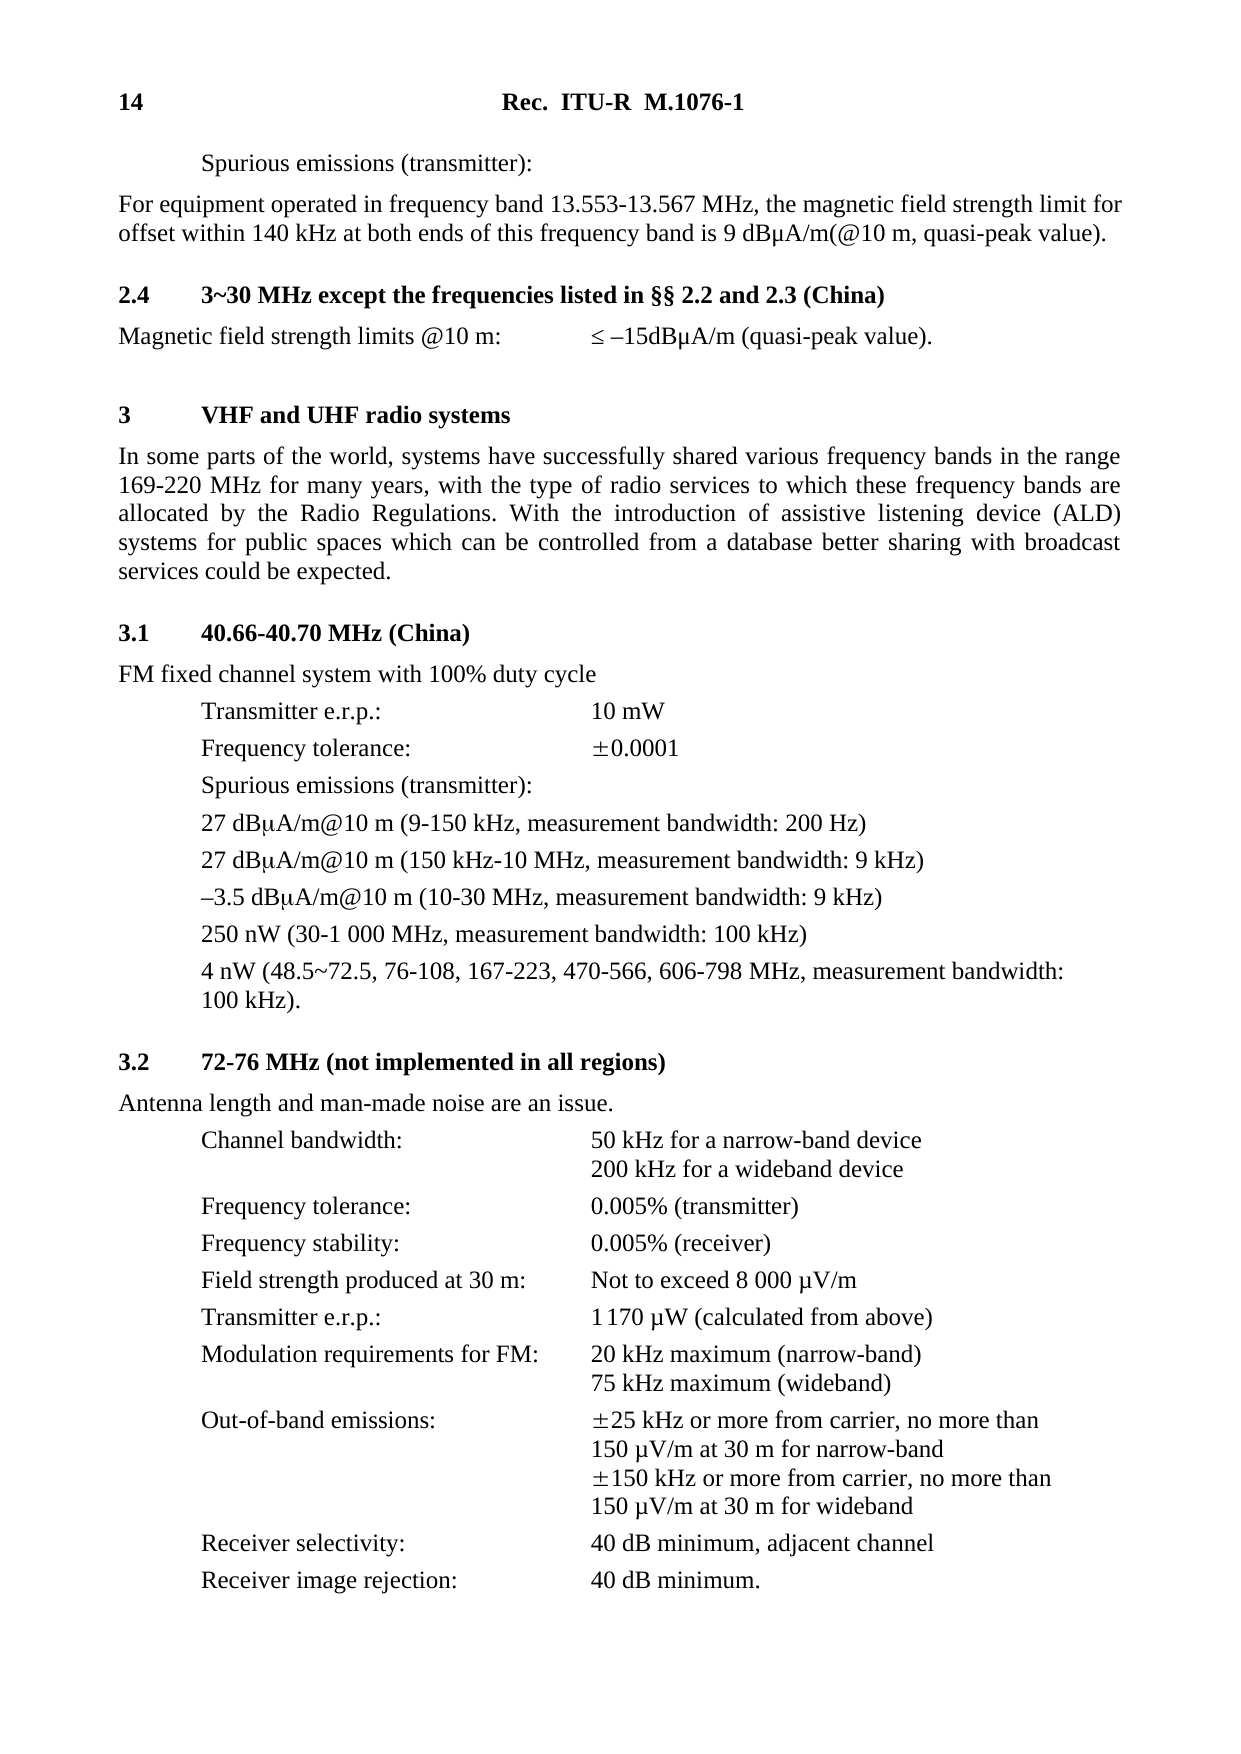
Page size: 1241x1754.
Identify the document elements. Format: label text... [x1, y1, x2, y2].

text Modulation requirements for FM: 20 kHz maximum (narrow-band) 75 kHz maximum (wideband) [118, 1339, 1122, 1397]
text FM fixed channel system with 100% duty cycle [118, 659, 1122, 688]
text Transmitter e.r.p.: 1 170 µW (calculated from above) [118, 1302, 1122, 1331]
text For equipment operated in frequency band 13.553-13.567 MHz, the magnetic field strength limit for offset within 140 kHz at both ends of this frequency band is 9 dBμA/m(@10 m, quasi-peak value). [118, 189, 1122, 246]
text Magnetic field strength limits @10 m: ≤ –15dBμA/m (quasi-peak value). [118, 321, 1122, 350]
text Frequency tolerance: 0.005% (transmitter) [118, 1191, 1122, 1220]
subtitle 3 VHF and UHF radio systems [118, 400, 1122, 428]
text 4 nW (48.5~72.5, 76-108, 167-223, 470-566, 606-798 MHz, measurement bandwidth: 100 kHz). [118, 956, 1122, 1013]
text Transmitter e.r.p.: 10 mW [118, 696, 1122, 725]
text Spurious emissions (transmitter): [118, 148, 1122, 176]
text Receiver image rejection: 40 dB minimum. [118, 1566, 1122, 1594]
text 27 dBA/m@10 m (9-150 kHz, measurement bandwidth: 200 Hz) [118, 808, 1122, 836]
text Out-of-band emissions: 25 kHz or more from carrier, no more than 150 µV/m at 30 m for narrow-band 150 kHz or more from carrier, no more than 150 µV/m at 30 m for wideband [118, 1405, 1122, 1520]
subtitle 3.2 72-76 MHz (not implemented in all regions) [118, 1047, 1122, 1076]
subtitle 3.1 40.66-40.70 MHz (China) [118, 618, 1122, 647]
text Spurious emissions (transmitter): [118, 771, 1122, 799]
subtitle 2.4 3~30 MHz except the frequencies listed in §§ 2.2 and 2.3 (China) [118, 280, 1122, 308]
text Channel bandwidth: 50 kHz for a narrow-band device 200 kHz for a wideband device [118, 1125, 1122, 1183]
text In some parts of the world, systems have successfully shared various frequency bands in the range 169-220 MHz for many years, with the type of radio services to which these frequency bands are allocated by the Radio Regulations. With the introduction of assistive listening device (ALD) systems for public spaces which can be controlled from a database better sharing with broadcast services could be expected. [118, 441, 1122, 585]
text 27 dBA/m@10 m (150 kHz-10 MHz, measurement bandwidth: 9 kHz) [118, 845, 1122, 873]
text 250 nW (30-1 000 MHz, measurement bandwidth: 100 kHz) [118, 919, 1122, 948]
text –3.5 dBA/m@10 m (10-30 MHz, measurement bandwidth: 9 kHz) [118, 882, 1122, 911]
text Receiver selectivity: 40 dB minimum, adjacent channel [118, 1528, 1122, 1557]
text Field strength produced at 30 m: Not to exceed 8 000 µV/m [118, 1265, 1122, 1294]
text Frequency tolerance: 0.0001 [118, 733, 1122, 762]
text Antenna length and man-made noise are an issue. [118, 1088, 1122, 1117]
text Frequency stability: 0.005% (receiver) [118, 1228, 1122, 1257]
